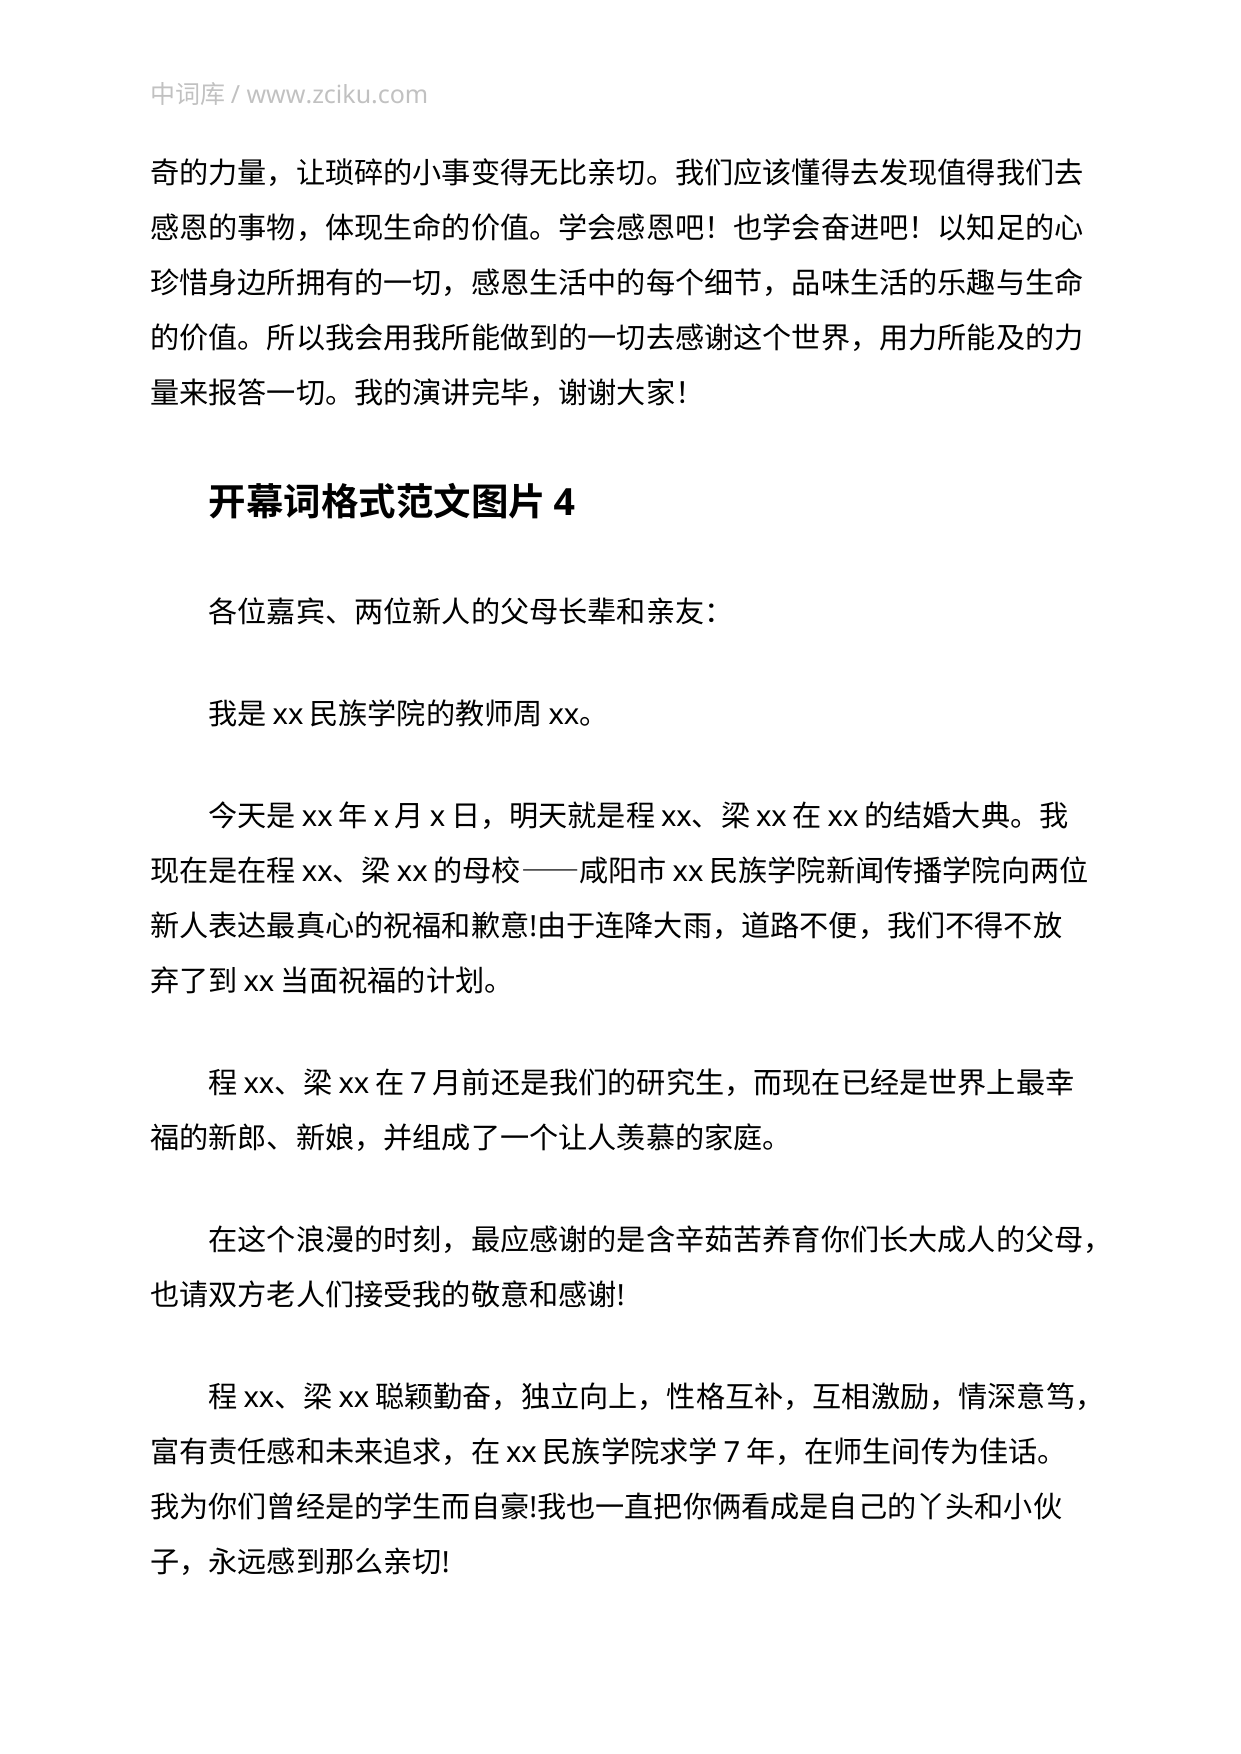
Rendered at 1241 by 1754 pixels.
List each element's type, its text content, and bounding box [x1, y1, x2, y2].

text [150, 150, 1090, 412]
text 我是xx民族学院的教师周xx。 [150, 691, 1090, 733]
text 各位嘉宾、两位新人的父母长辈和亲友： [150, 589, 1090, 631]
text 今天是xx年x月x日，明天就是程xx、梁xx在xx的结婚大典。我现在是在程xx、梁xx的母校——咸阳市xx民族学院新闻传播学院向两位新人表达最真心的祝福和歉意!由于连降大雨，道路不便，我们不得不放弃了到xx当面祝福的计划。 [150, 793, 1090, 1000]
text 在这个浪漫的时刻，最应感谢的是含辛茹苦养育你们长大成人的父母，也请双方老人们接受我的敬意和感谢! [150, 1216, 1090, 1314]
text 程xx、梁xx聪颖勤奋，独立向上，性格互补，互相激励，情深意笃，富有责任感和未来追求，在xx民族学院求学7年，在师生间传为佳话。我为你们曾经是的学生而自豪!我也一直把你俩看成是自己的丫头和小伙子，永远感到那么亲切! [150, 1373, 1090, 1581]
text 程xx、梁xx在7月前还是我们的研究生，而现在已经是世界上最幸福的新郎、新娘，并组成了一个让人羡慕的家庭。 [150, 1060, 1090, 1157]
text 开幕词格式范文图片4 [150, 471, 1090, 526]
